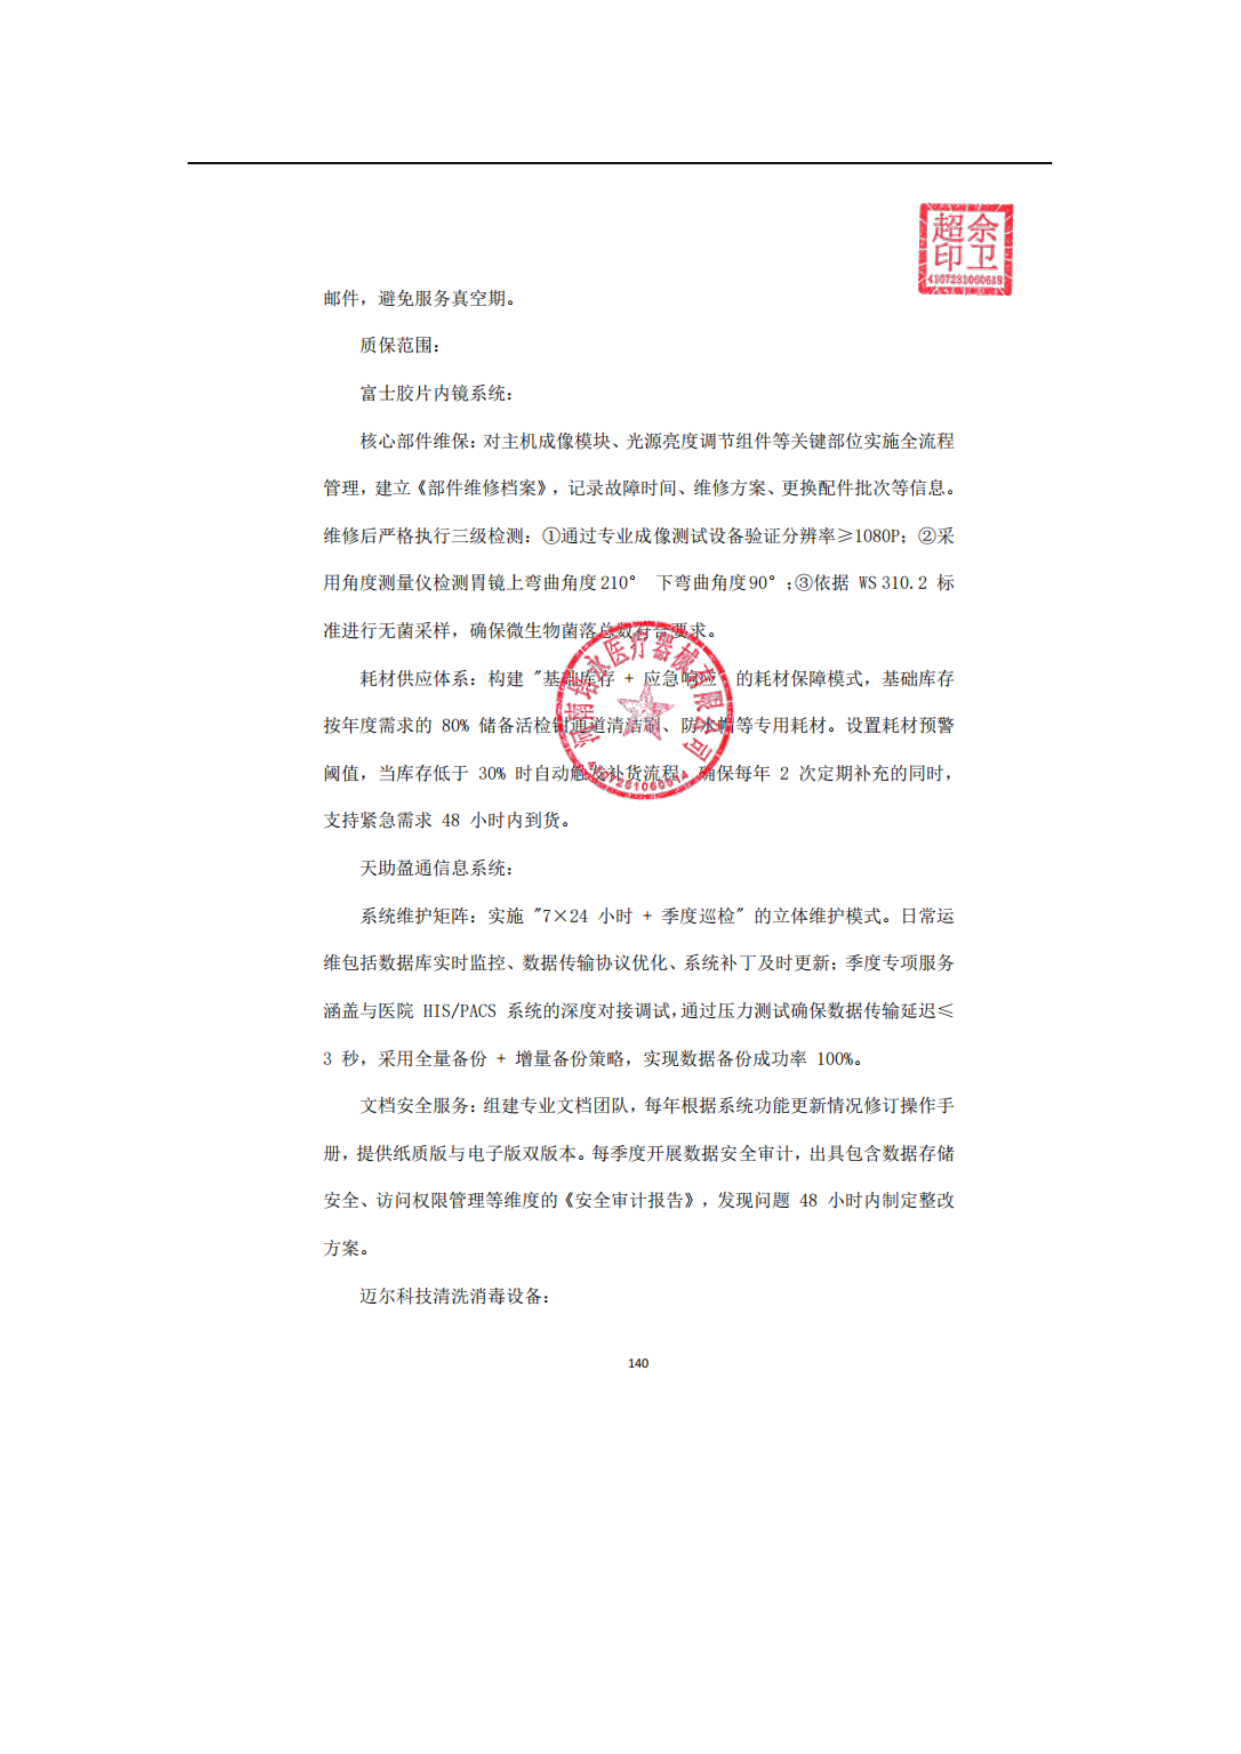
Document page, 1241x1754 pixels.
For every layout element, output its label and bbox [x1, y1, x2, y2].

picture [187, 162, 1053, 1419]
